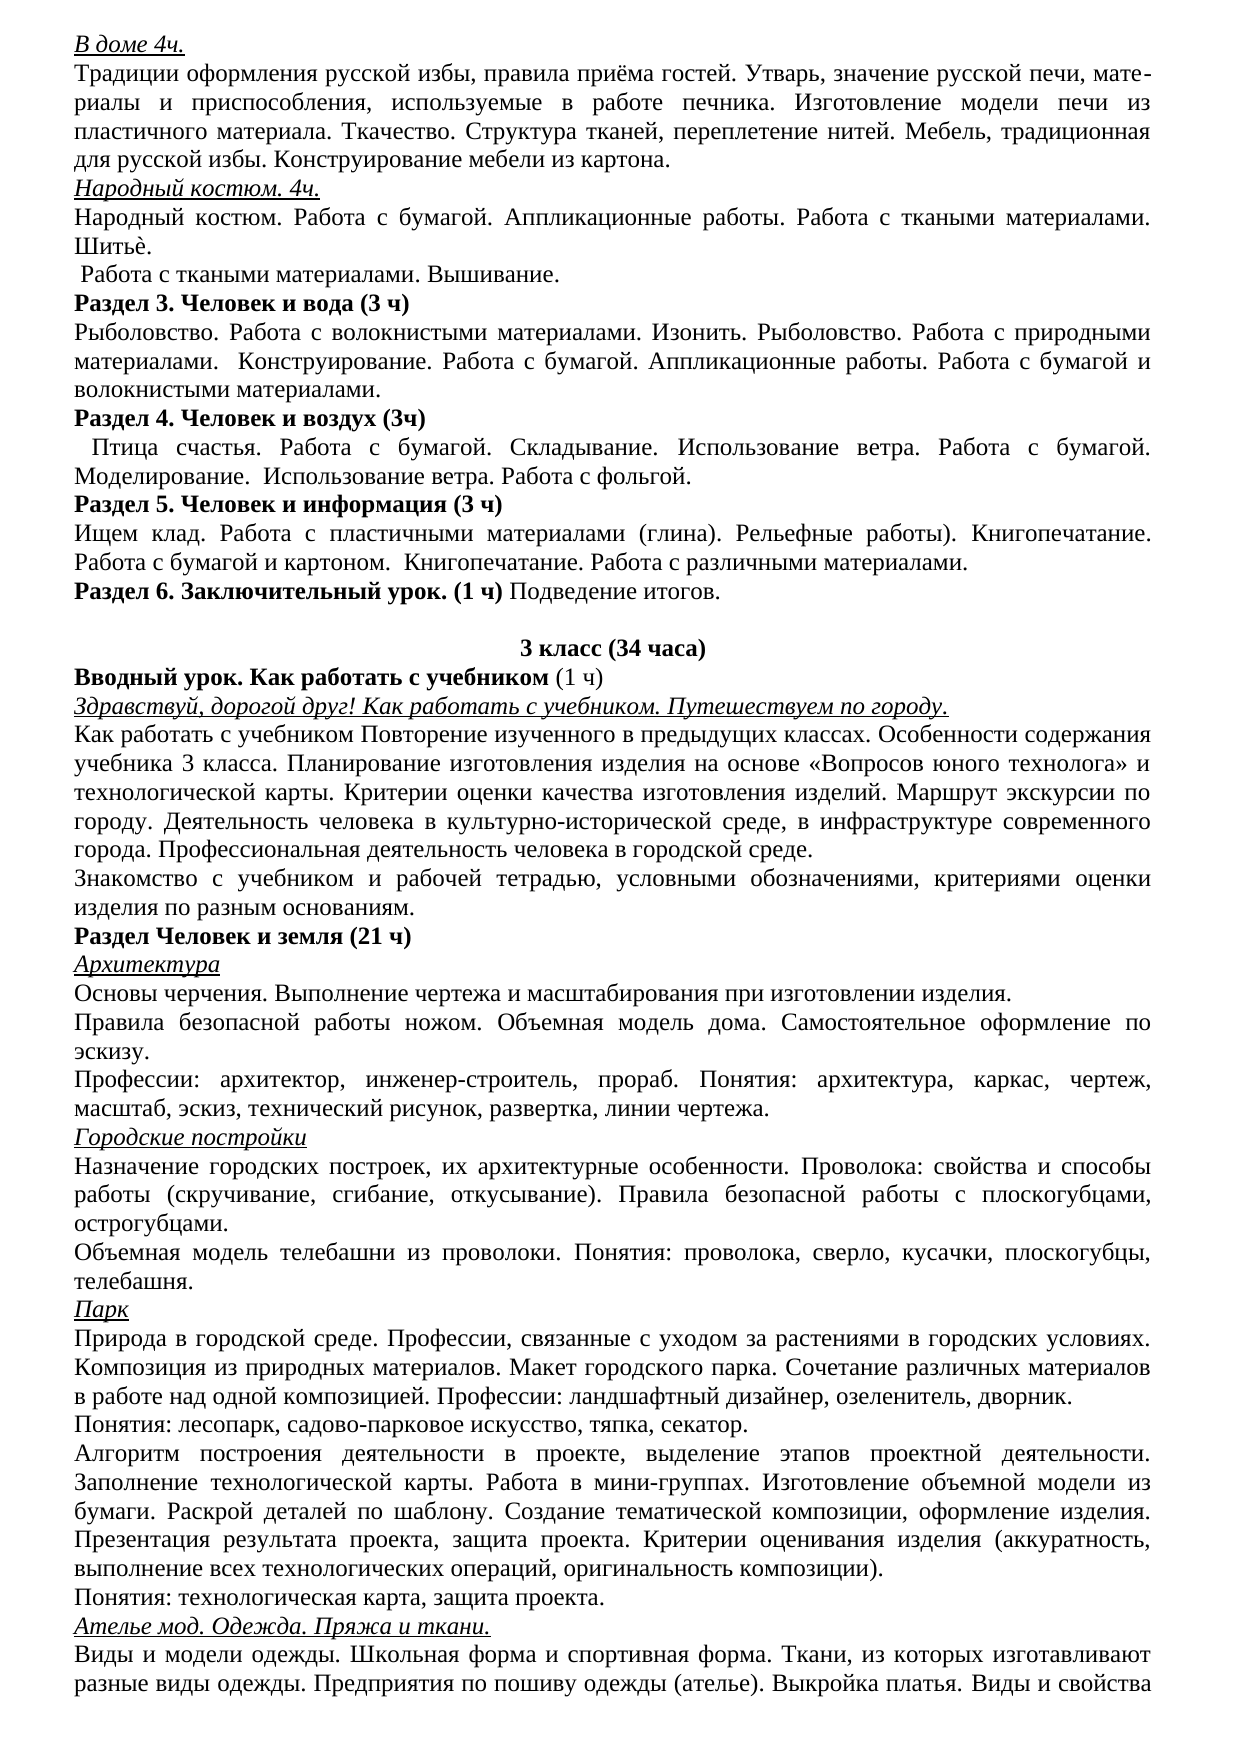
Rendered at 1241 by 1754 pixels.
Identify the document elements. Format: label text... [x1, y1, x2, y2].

text Правила безопасной работы ножом. Объемная модель дома. Самостоятельное оформление по эскизу. [74, 1007, 1152, 1064]
text Традиции оформления русской избы, правила приёма гостей. Утварь, значение русской печи, материалы и приспособления, используемые в работе печника. Изготовление модели печи из пластичного материала. Ткачество. Структура тканей, переплетение нитей. Мебель, традиционная для русской избы. Конструирование мебели из картона. [74, 58, 1152, 173]
text Раздел 6. Заключительный урок. (1 ч) Подведение итогов. [74, 576, 1152, 604]
text Профессии: архитектор, инженер-строитель, прораб. Понятия: архитектура, каркас, чертеж, масштаб, эскиз, технический рисунок, развертка, линии чертежа. [74, 1064, 1152, 1122]
text Работа с ткаными материалами. Вышивание. [74, 259, 1152, 288]
text Архитектура [74, 949, 1152, 978]
text 3 класс (34 часа) [74, 633, 1152, 662]
text Вводный урок. Как работать с учебником (1 ч) [74, 662, 1152, 691]
text Понятия: технологическая карта, защита проекта. [74, 1582, 1152, 1611]
text Основы черчения. Выполнение чертежа и масштабирования при изготовлении изделия. [74, 978, 1152, 1007]
text Ателье мод. Одежда. Пряжа и ткани. [74, 1611, 1152, 1639]
text Раздел 3. Человек и вода (3 ч) [74, 288, 1152, 317]
text Раздел 4. Человек и воздух (3ч) [74, 403, 1152, 432]
text Народный костюм. 4ч. [74, 173, 1152, 202]
text Рыболовство. Работа с волокнистыми материалами. Изонить. Рыболовство. Работа с природными материалами. Конструирование. Работа с бумагой. Аппликационные работы. Работа с бумагой и волокнистыми материалами. [74, 317, 1152, 403]
text Птица счастья. Работа с бумагой. Складывание. Использование ветра. Работа с бумагой. Моделирование. Использование ветра. Работа с фольгой. [74, 432, 1152, 489]
text Городские постройки [74, 1122, 1152, 1151]
text В доме 4ч. [74, 29, 1152, 58]
text Знакомство с учебником и рабочей тетрадью, условными обозначениями, критериями оценки изделия по разным основаниям. [74, 863, 1152, 921]
text Понятия: лесопарк, садово-парковое искусство, тяпка, секатор. [74, 1409, 1152, 1438]
text Ищем клад. Работа с пластичными материалами (глина). Рельефные работы). Книгопечатание. Работа с бумагой и картоном. Книгопечатание. Работа с различными материалами. [74, 518, 1152, 576]
text Объемная модель телебашни из проволоки. Понятия: проволока, сверло, кусачки, плоскогубцы, телебашня. [74, 1237, 1152, 1294]
text Парк [74, 1294, 1152, 1323]
text Народный костюм. Работа с бумагой. Аппликационные работы. Работа с ткаными материалами. Шитьѐ. [74, 202, 1152, 259]
text Назначение городских построек, их архитектурные особенности. Проволока: свойства и способы работы (скручивание, сгибание, откусывание). Правила безопасной работы с плоскогубцами, острогубцами. [74, 1151, 1152, 1237]
text Здравствуй, дорогой друг! Как работать с учебником. Путешествуем по городу. [74, 691, 1152, 719]
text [74, 1639, 1152, 1697]
text Как работать с учебником Повторение изученного в предыдущих классах. Особенности содержания учебника 3 класса. Планирование изготовления изделия на основе «Вопросов юного технолога» и технологической карты. Критерии оценки качества изготовления изделий. Маршрут экскурсии по городу. Деятельность человека в культурно-исторической среде, в инфраструктуре современного города. Профессиональная деятельность человека в городской среде. [74, 719, 1152, 863]
text Раздел Человек и земля (21 ч) [74, 921, 1152, 949]
text Природа в городской среде. Профессии, связанные с уходом за растениями в городских условиях. Композиция из природных материалов. Макет городского парка. Сочетание различных материалов в работе над одной композицией. Профессии: ландшафтный дизайнер, озеленитель, дворник. [74, 1323, 1152, 1409]
text Алгоритм построения деятельности в проекте, выделение этапов проектной деятельности. Заполнение технологической карты. Работа в мини-группах. Изготовление объемной модели из бумаги. Раскрой деталей по шаблону. Создание тематической композиции, оформление изделия. Презентация результата проекта, защита проекта. Критерии оценивания изделия (аккуратность, выполнение всех технологических операций, оригинальность композиции). [74, 1438, 1152, 1582]
text Раздел 5. Человек и информация (3 ч) [74, 489, 1152, 518]
